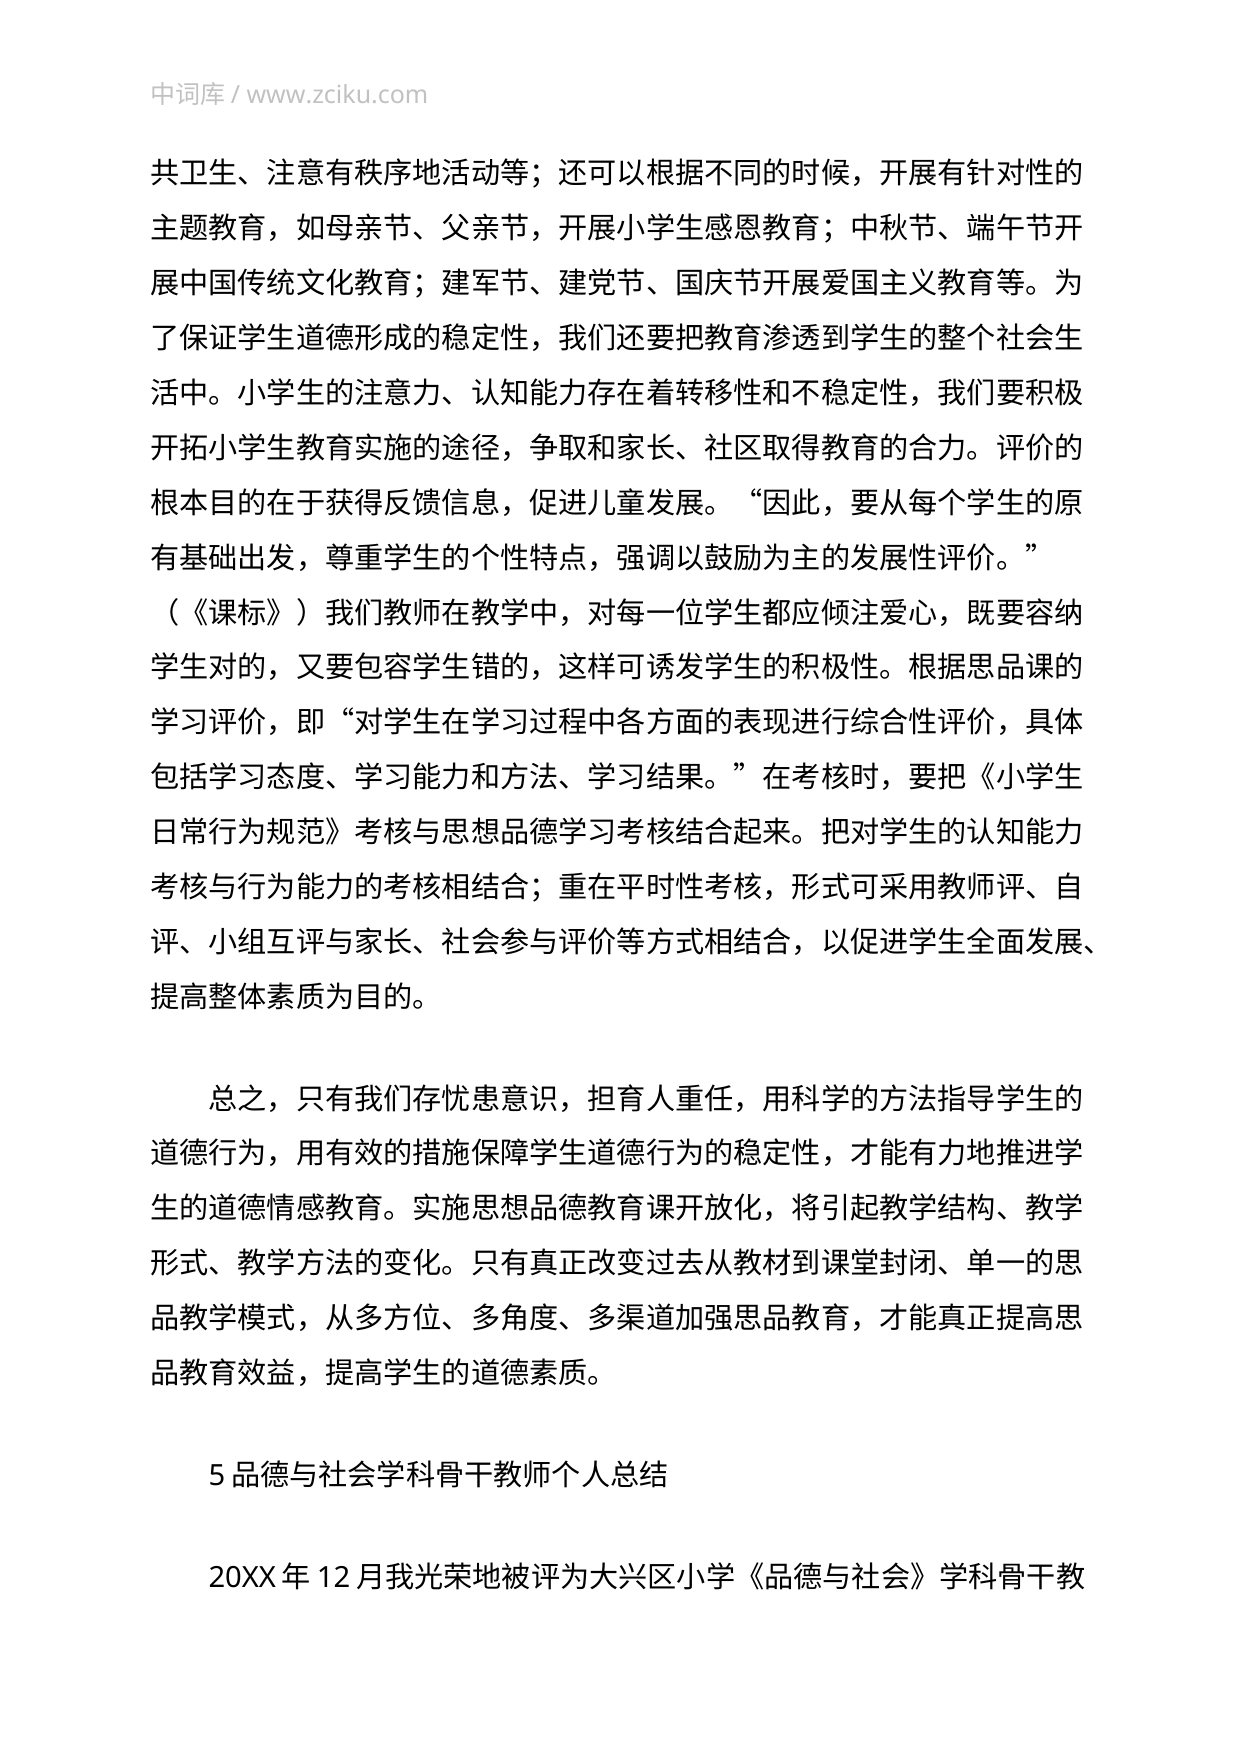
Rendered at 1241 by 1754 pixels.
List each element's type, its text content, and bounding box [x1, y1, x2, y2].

text 5品德与社会学科骨干教师个人总结 [150, 1451, 1090, 1494]
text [150, 1553, 1090, 1596]
text 总之，只有我们存忧患意识，担育人重任，用科学的方法指导学生的道德行为，用有效的措施保障学生道德行为的稳定性，才能有力地推进学生的道德情感教育。实施思想品德教育课开放化，将引起教学结构、教学形式、教学方法的变化。只有真正改变过去从教材到课堂封闭、单一的思品教学模式，从多方位、多角度、多渠道加强思品教育，才能真正提高思品教育效益，提高学生的道德素质。 [150, 1075, 1090, 1392]
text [150, 150, 1090, 1016]
